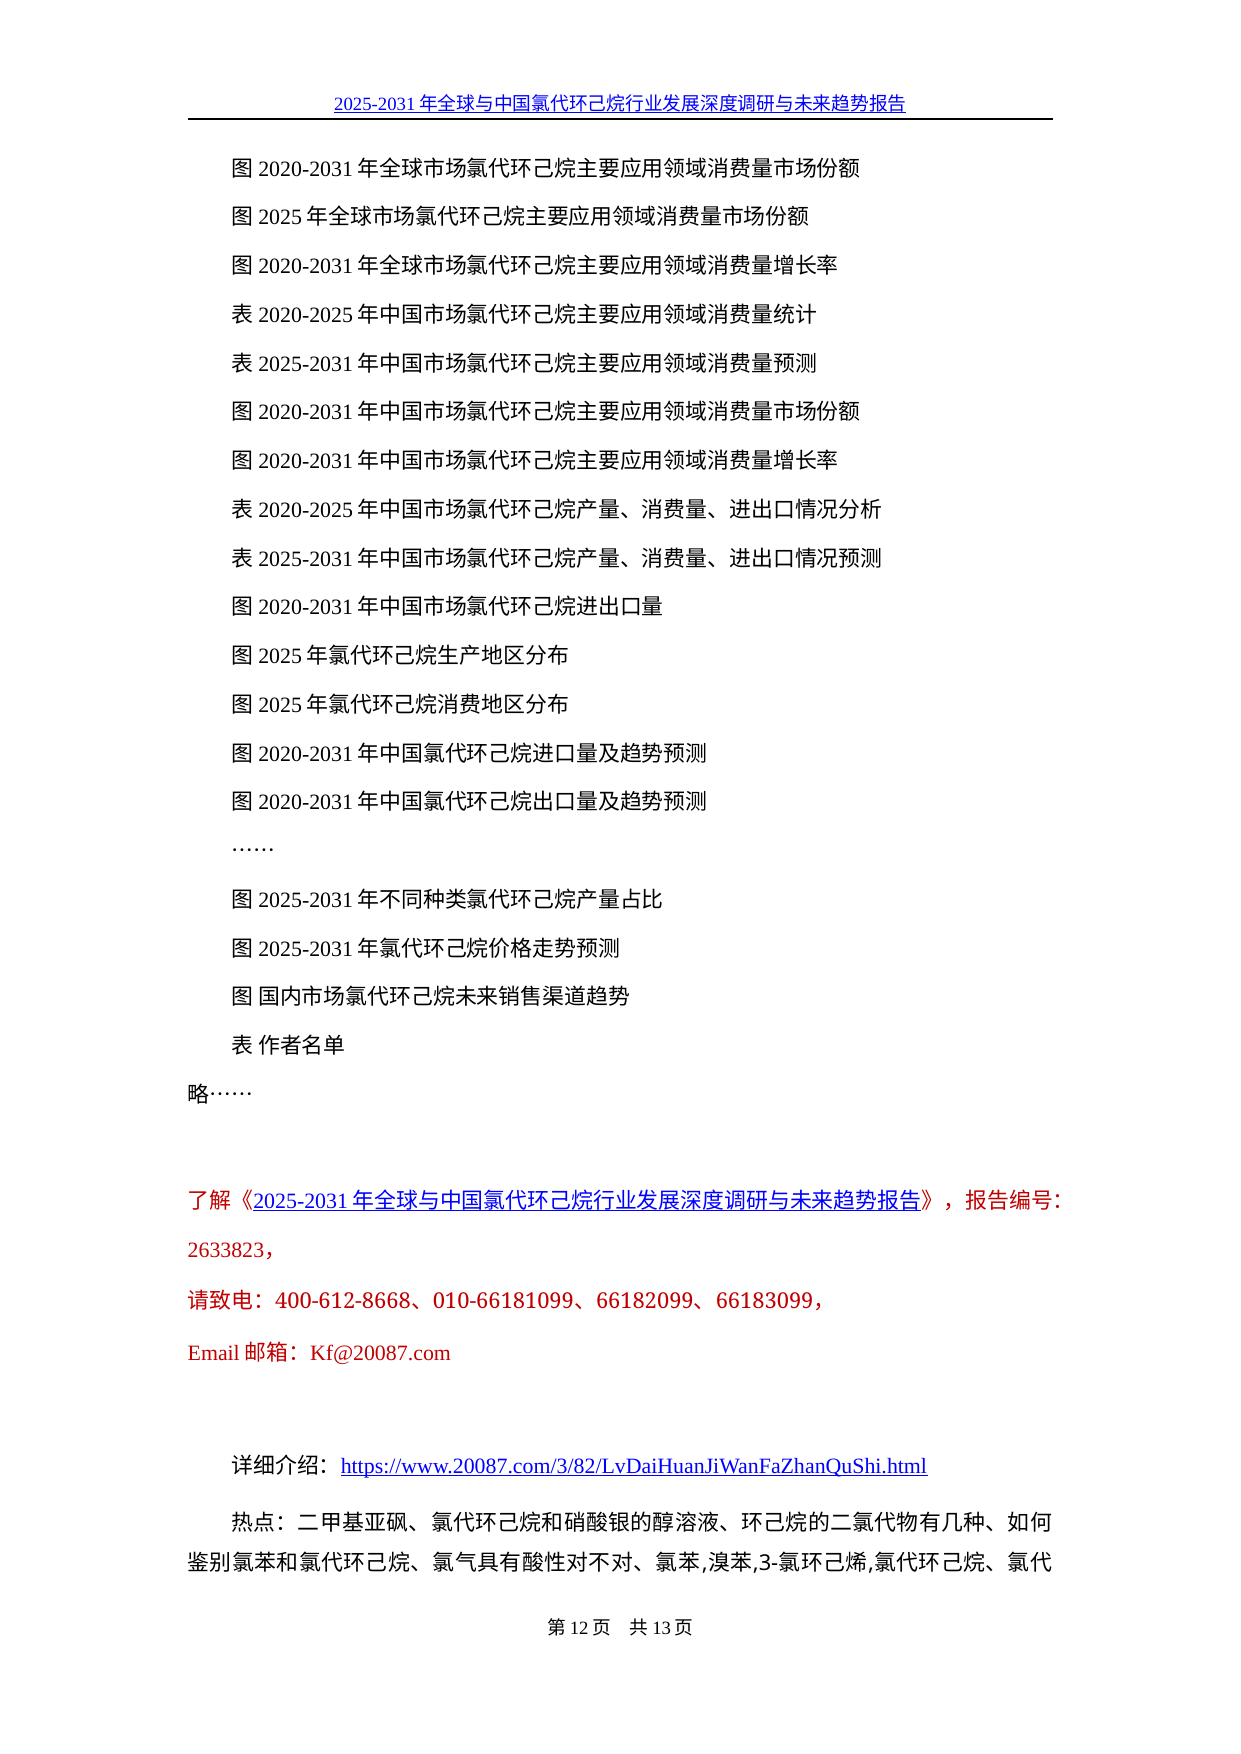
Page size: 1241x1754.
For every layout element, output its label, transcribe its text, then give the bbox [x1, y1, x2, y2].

text 详细介绍：https://www.20087.com/3/82/LvDaiHuanJiWanFaZhanQuShi.html [187, 1448, 1053, 1480]
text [187, 150, 1053, 1109]
text 请致电：400-612-8668、010-66181099、66182099、66183099， [187, 1283, 1053, 1316]
text 了解《2025-2031年全球与中国氯代环己烷行业发展深度调研与未来趋势报告》，报告编号：2633823， [187, 1183, 1053, 1264]
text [187, 1504, 1053, 1577]
text Email邮箱：Kf@20087.com [187, 1335, 1053, 1367]
